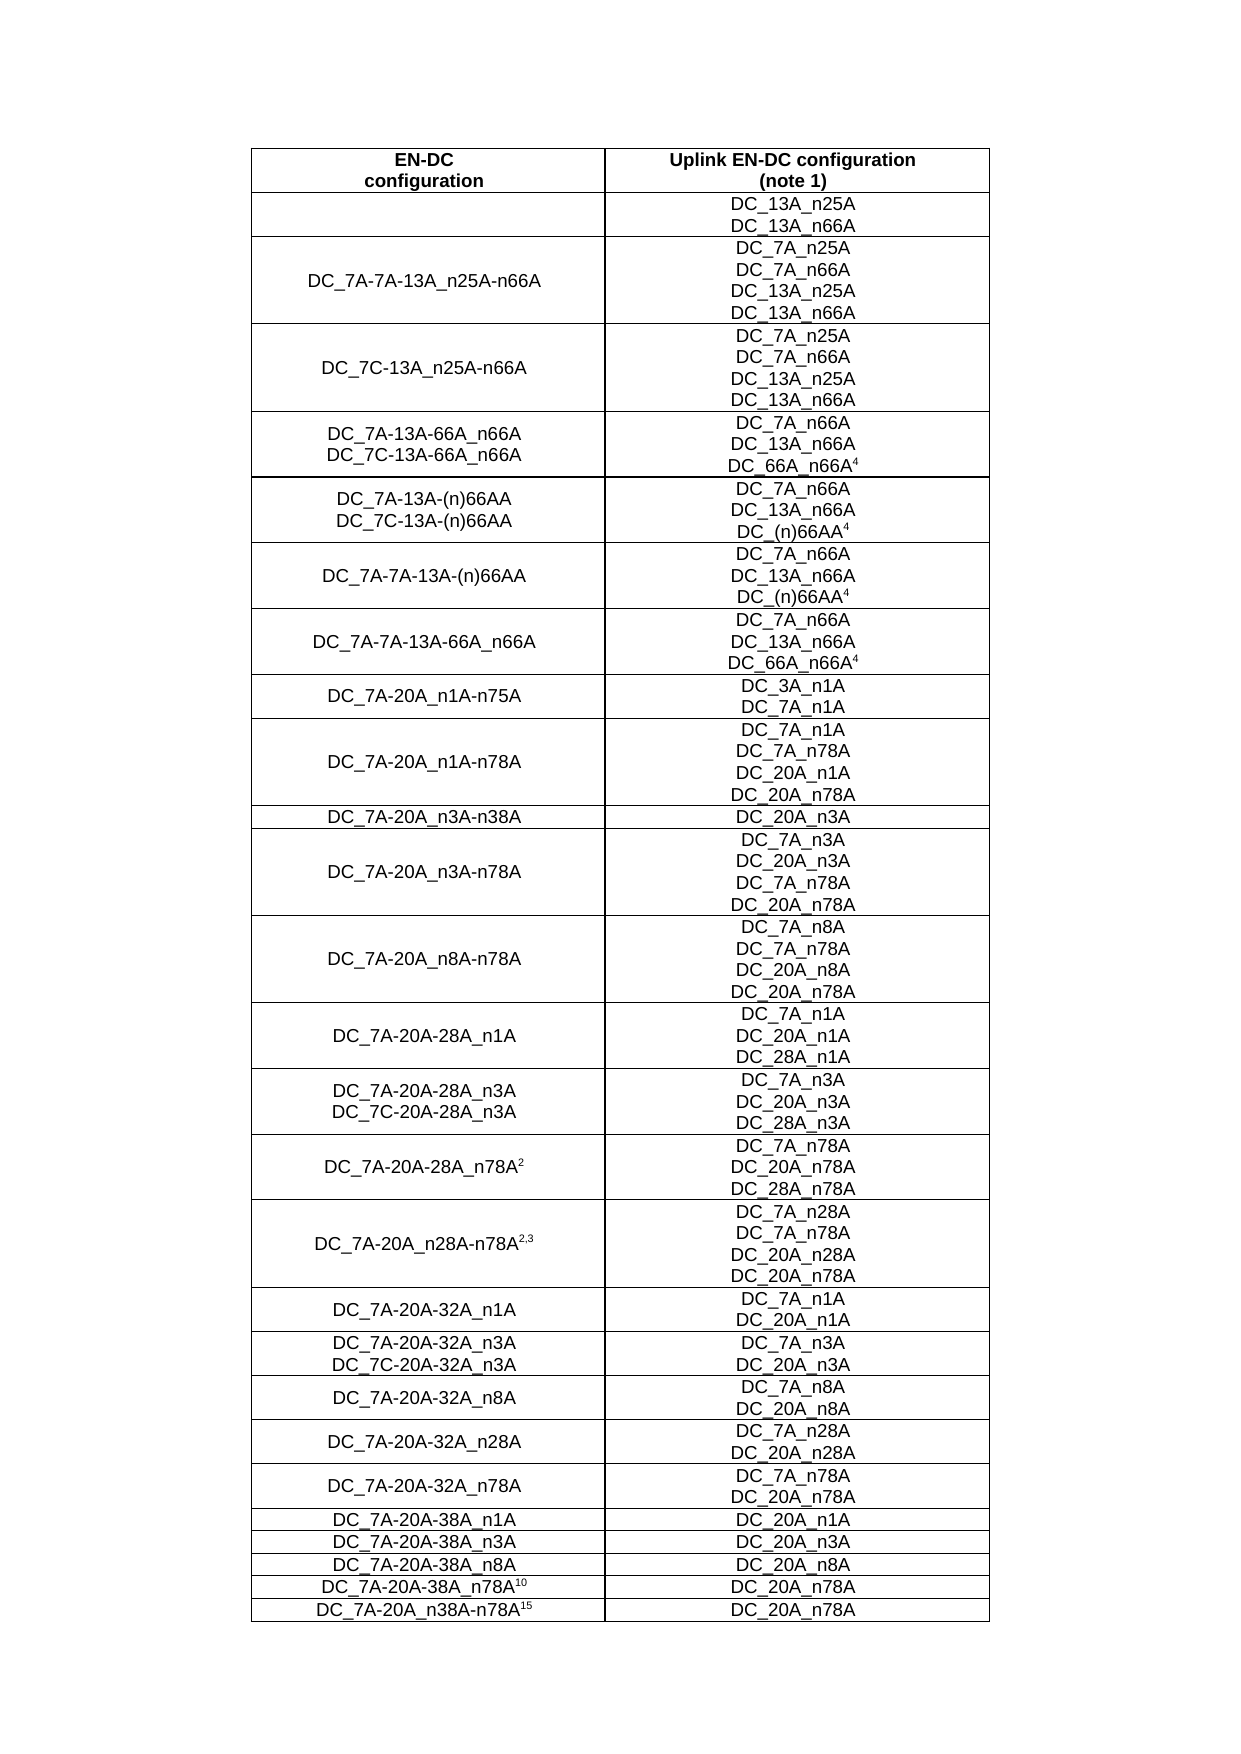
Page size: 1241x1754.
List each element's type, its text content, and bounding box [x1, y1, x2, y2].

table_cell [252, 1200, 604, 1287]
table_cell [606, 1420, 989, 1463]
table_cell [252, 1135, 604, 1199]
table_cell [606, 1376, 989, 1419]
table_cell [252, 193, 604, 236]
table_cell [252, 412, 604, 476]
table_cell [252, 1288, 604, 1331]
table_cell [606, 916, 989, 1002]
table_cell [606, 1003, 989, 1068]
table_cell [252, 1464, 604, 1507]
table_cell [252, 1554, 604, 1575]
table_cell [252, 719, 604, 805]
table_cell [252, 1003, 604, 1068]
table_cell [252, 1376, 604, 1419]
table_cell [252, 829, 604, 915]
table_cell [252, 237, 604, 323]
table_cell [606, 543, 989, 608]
table_header Uplink EN-DC configuration (note 1) [606, 149, 989, 192]
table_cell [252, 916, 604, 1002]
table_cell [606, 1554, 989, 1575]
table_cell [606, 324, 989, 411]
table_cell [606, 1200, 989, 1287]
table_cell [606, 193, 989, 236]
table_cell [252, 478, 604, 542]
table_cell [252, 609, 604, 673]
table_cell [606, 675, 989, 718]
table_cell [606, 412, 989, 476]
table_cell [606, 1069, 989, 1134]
table_header EN-DC configuration [252, 149, 604, 192]
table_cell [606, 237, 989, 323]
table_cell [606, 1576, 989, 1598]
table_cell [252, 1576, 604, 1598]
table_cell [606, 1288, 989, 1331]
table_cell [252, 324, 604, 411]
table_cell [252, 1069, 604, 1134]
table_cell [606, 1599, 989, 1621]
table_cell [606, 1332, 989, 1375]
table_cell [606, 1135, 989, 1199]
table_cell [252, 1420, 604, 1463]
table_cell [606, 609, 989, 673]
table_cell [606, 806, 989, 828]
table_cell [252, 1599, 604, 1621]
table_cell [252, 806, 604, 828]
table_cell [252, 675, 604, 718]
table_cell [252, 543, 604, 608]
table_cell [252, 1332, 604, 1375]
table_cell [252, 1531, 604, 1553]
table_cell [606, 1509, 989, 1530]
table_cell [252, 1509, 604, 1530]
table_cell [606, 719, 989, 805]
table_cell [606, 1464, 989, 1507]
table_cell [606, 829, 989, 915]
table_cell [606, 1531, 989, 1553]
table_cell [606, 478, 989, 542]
